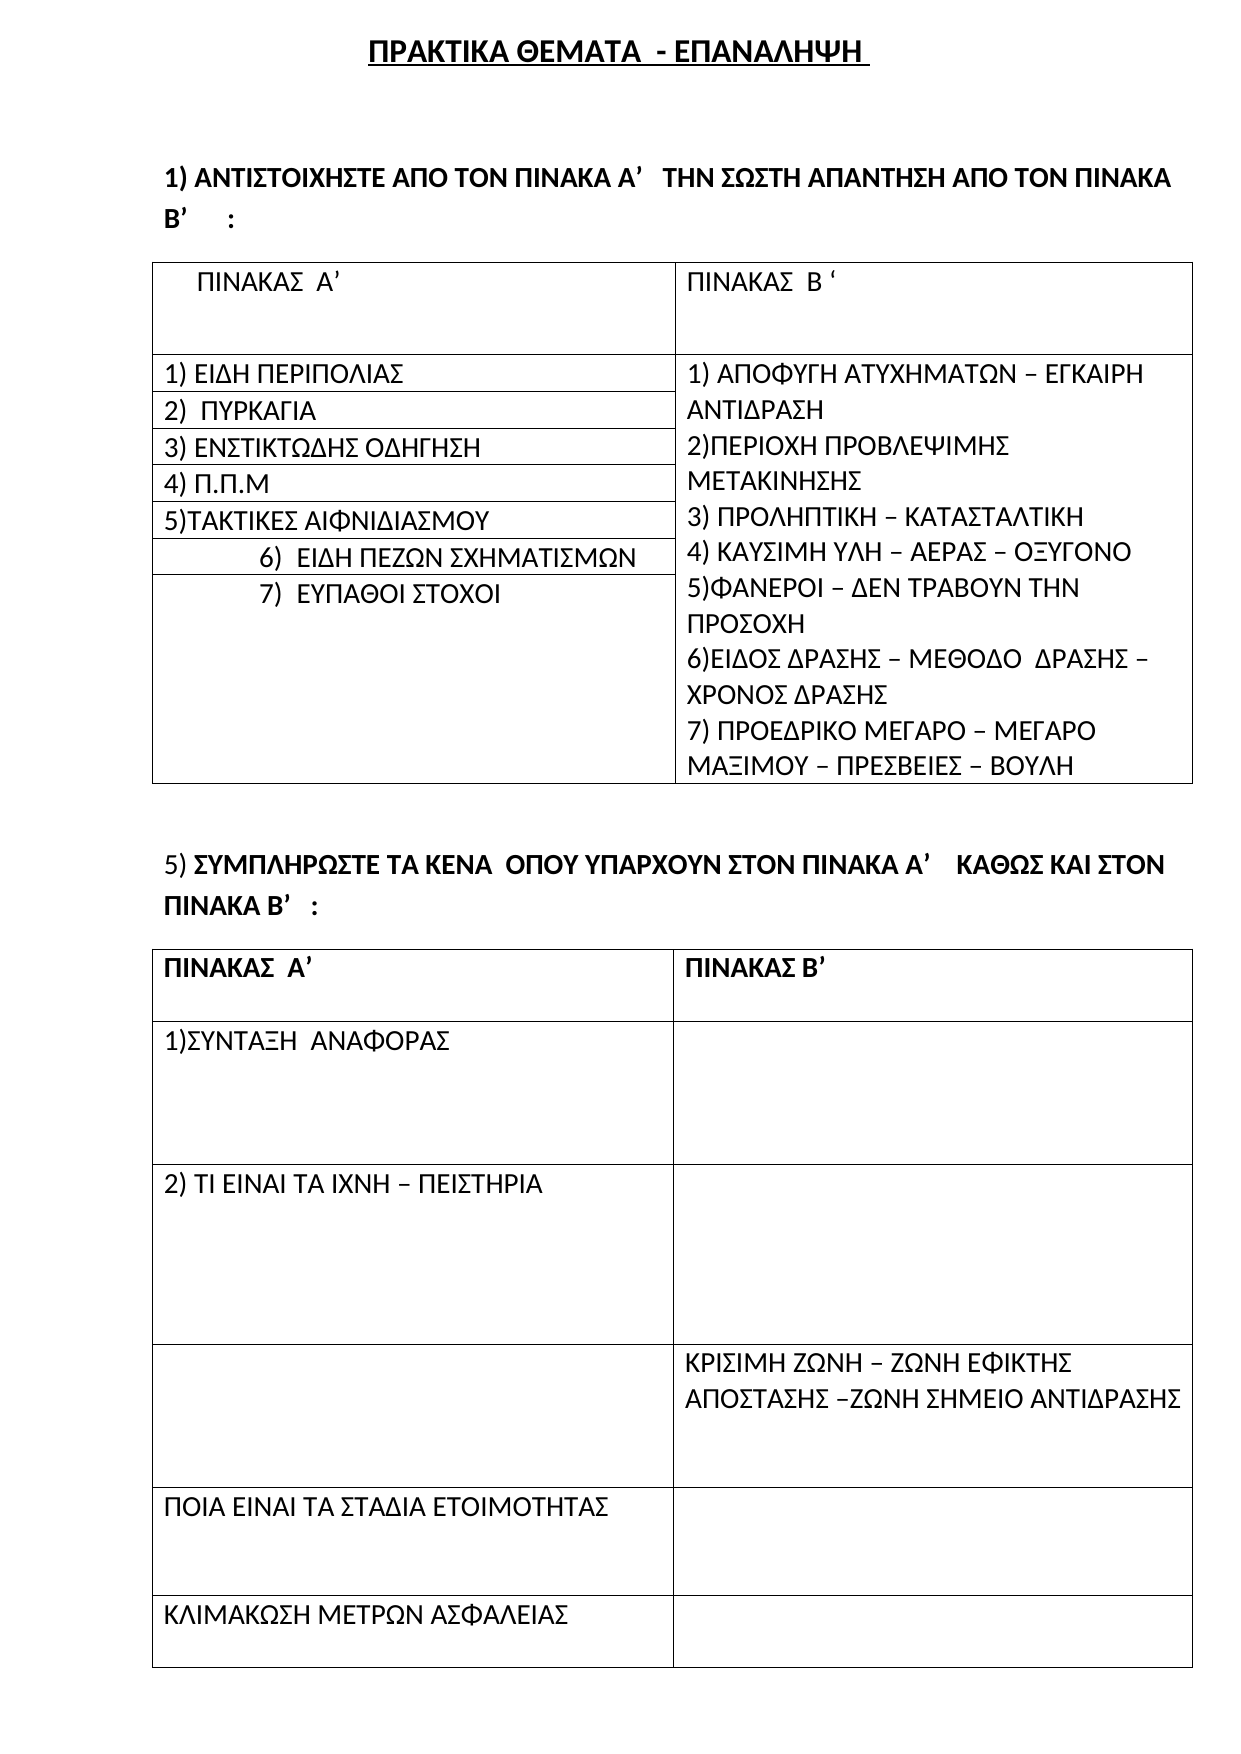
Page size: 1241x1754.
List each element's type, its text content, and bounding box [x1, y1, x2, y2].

table_cell [674, 1488, 1192, 1595]
table_cell 4) Π.Π.Μ [153, 465, 675, 501]
table_cell 2) ΤΙ ΕΙΝΑΙ ΤΑ ΙΧΝΗ – ΠΕΙΣΤΗΡΙΑ [153, 1165, 673, 1343]
table_cell [153, 1345, 673, 1487]
table_header ΠΙΝΑΚΑΣ Α’ [153, 263, 675, 354]
table_header ΠΙΝΑΚΑΣ Β ‘ [676, 263, 1192, 354]
table_cell [674, 1596, 1192, 1667]
table_header ΠΙΝΑΚΑΣ Β’ [674, 950, 1192, 1021]
table_cell ΠΟΙΑ ΕΙΝΑΙ ΤΑ ΣΤΑΔΙΑ ΕΤΟΙΜΟΤΗΤΑΣ [153, 1488, 673, 1595]
table_cell 1)ΣΥΝΤΑΞΗ ΑΝΑΦΟΡΑΣ [153, 1022, 673, 1164]
table_cell 5)ΤΑΚΤΙΚΕΣ ΑΙΦΝΙΔΙΑΣΜΟΥ [153, 502, 675, 538]
table_cell 1) ΕΙΔΗ ΠΕΡΙΠΟΛΙΑΣ [153, 355, 675, 391]
table_cell 2) ΠΥΡΚΑΓΙΑ [153, 392, 675, 428]
table_cell 3) ΕΝΣΤΙΚΤΩΔΗΣ ΟΔΗΓΗΣΗ [153, 429, 675, 464]
text 5) ΣΥΜΠΛΗΡΩΣΤΕ ΤΑ ΚΕΝΑ ΟΠΟΥ ΥΠΑΡΧΟΥΝ ΣΤΟΝ ΠΙΝΑΚΑ Α’ ΚΑΘΩΣ ΚΑΙ ΣΤΟΝ ΠΙΝΑΚΑ Β’ : [164, 846, 1181, 922]
table_cell ΕΙΔΗ ΠΕΖΩΝ ΣΧΗΜΑΤΙΣΜΩΝ [153, 539, 675, 574]
text 1) ΑΝΤΙΣΤΟΙΧΗΣΤΕ ΑΠΟ ΤΟΝ ΠΙΝΑΚΑ Α’ ΤΗΝ ΣΩΣΤΗ ΑΠΑΝΤΗΣΗ ΑΠΟ ΤΟΝ ΠΙΝΑΚΑ Β’ : [164, 159, 1181, 236]
table_cell ΚΡΙΣΙΜΗ ΖΩΝΗ – ΖΩΝΗ ΕΦΙΚΤΗΣ ΑΠΟΣΤΑΣΗΣ –ΖΩΝΗ ΣΗΜΕΙΟ ΑΝΤΙΔΡΑΣΗΣ [674, 1345, 1192, 1487]
table_cell 1) ΑΠΟΦΥΓΗ ΑΤΥΧΗΜΑΤΩΝ – ΕΓΚΑΙΡΗ ΑΝΤΙΔΡΑΣΗ 2)ΠΕΡΙΟΧΗ ΠΡΟΒΛΕΨΙΜΗΣ ΜΕΤΑΚΙΝΗΣΗΣ 3) ΠΡΟΛΗΠΤΙΚΗ – ΚΑΤΑΣΤΑΛΤΙΚΗ 4) ΚΑΥΣΙΜΗ ΥΛΗ – ΑΕΡΑΣ – ΟΞΥΓΟΝΟ 5)ΦΑΝΕΡΟΙ – ΔΕΝ ΤΡΑΒΟΥΝ ΤΗΝ ΠΡΟΣΟΧΗ 6)ΕΙΔΟΣ ΔΡΑΣΗΣ – ΜΕΘΟΔΟ ΔΡΑΣΗΣ – ΧΡΟΝΟΣ ΔΡΑΣΗΣ 7) ΠΡΟΕΔΡΙΚΟ ΜΕΓΑΡΟ – ΜΕΓΑΡΟ ΜΑΞΙΜΟΥ – ΠΡΕΣΒΕΙΕΣ – ΒΟΥΛΗ [676, 355, 1192, 783]
table_header ΠΙΝΑΚΑΣ Α’ [153, 950, 673, 1021]
text ΠΡΑΚΤΙΚΑ ΘΕΜΑΤΑ - ΕΠΑΝΑΛΗΨΗ [89, 29, 1181, 70]
table_cell [674, 1022, 1192, 1164]
table_cell ΚΛΙΜΑΚΩΣΗ ΜΕΤΡΩΝ ΑΣΦΑΛΕΙΑΣ [153, 1596, 673, 1667]
table_cell ΕΥΠΑΘΟΙ ΣΤΟΧΟΙ [153, 575, 675, 783]
table_cell [674, 1165, 1192, 1343]
